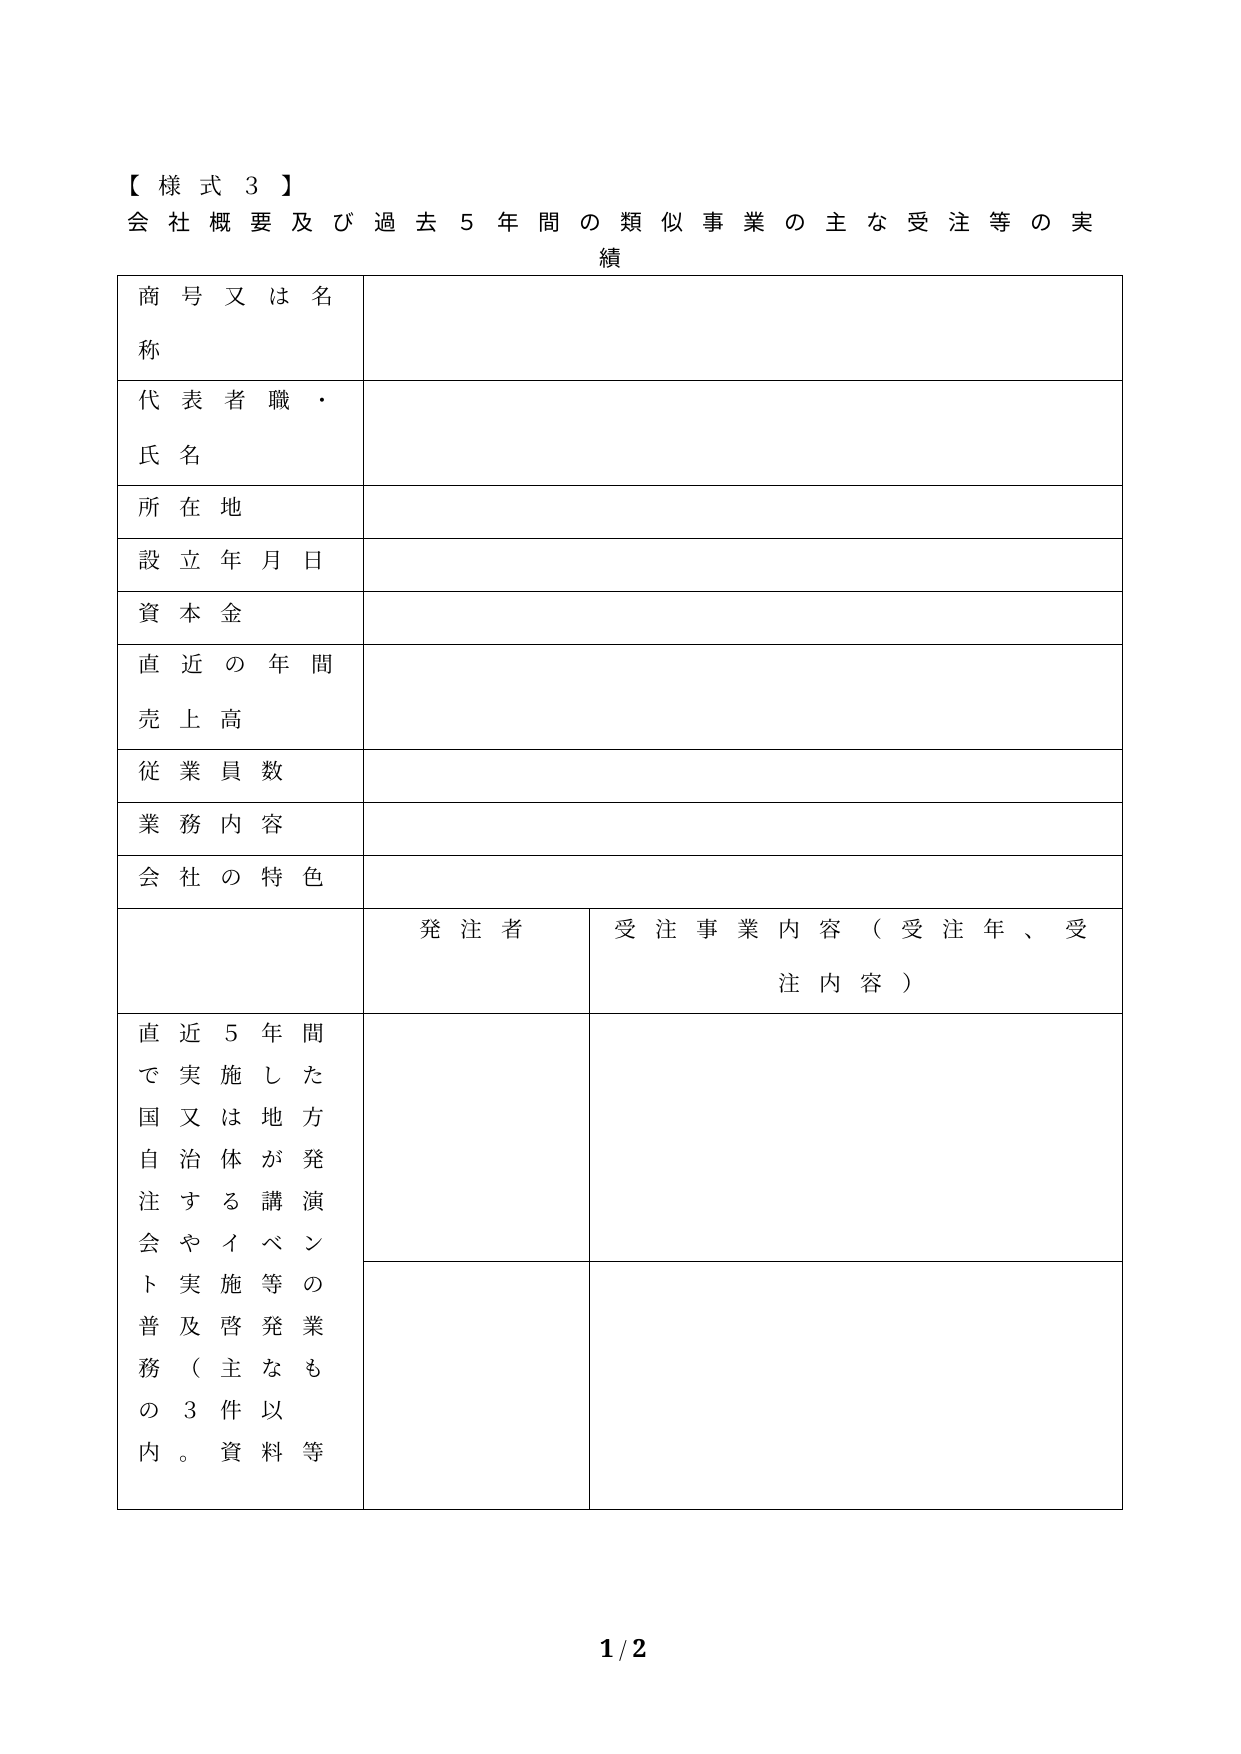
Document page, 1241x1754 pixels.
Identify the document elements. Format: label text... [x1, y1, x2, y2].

table_cell 従業員数 [118, 750, 363, 802]
table_cell 業務内容 [118, 803, 363, 855]
table_cell [118, 909, 363, 1013]
table_cell [364, 1014, 589, 1261]
table_cell [590, 1014, 1122, 1261]
table_cell [364, 1262, 589, 1509]
table_cell 資本金 [118, 592, 363, 644]
table_header [364, 276, 1122, 380]
table_cell [364, 381, 1122, 485]
table_cell 受注事業内容（受注年、受注内容） [590, 909, 1122, 1013]
table_cell 所在地 [118, 486, 363, 538]
table_cell [590, 1262, 1122, 1509]
table_cell [364, 592, 1122, 644]
text 会社概要及び過去５年間の類似事業の主な受注等の実績 [117, 202, 1123, 275]
table_cell 発注者 [364, 909, 589, 1013]
table_cell [364, 486, 1122, 538]
table_header 商号又は名称 [118, 276, 363, 380]
table_cell [364, 856, 1122, 908]
table_cell [364, 803, 1122, 855]
table_cell 直近の年間売上高 [118, 645, 363, 749]
table_cell 設立年月日 [118, 539, 363, 591]
table_cell [364, 750, 1122, 802]
table_cell 代表者職・氏名 [118, 381, 363, 485]
table_cell [364, 539, 1122, 591]
text 【様式３】 [117, 166, 1123, 202]
table_cell 会社の特色 [118, 856, 363, 908]
table_cell 直近５年間で実施した国又は地方自治体が発注する講演会やイベント実施等の普及啓発業務（主なもの３件以内。資料等があれば、添付可。） [118, 1014, 363, 1509]
table_cell [364, 645, 1122, 749]
